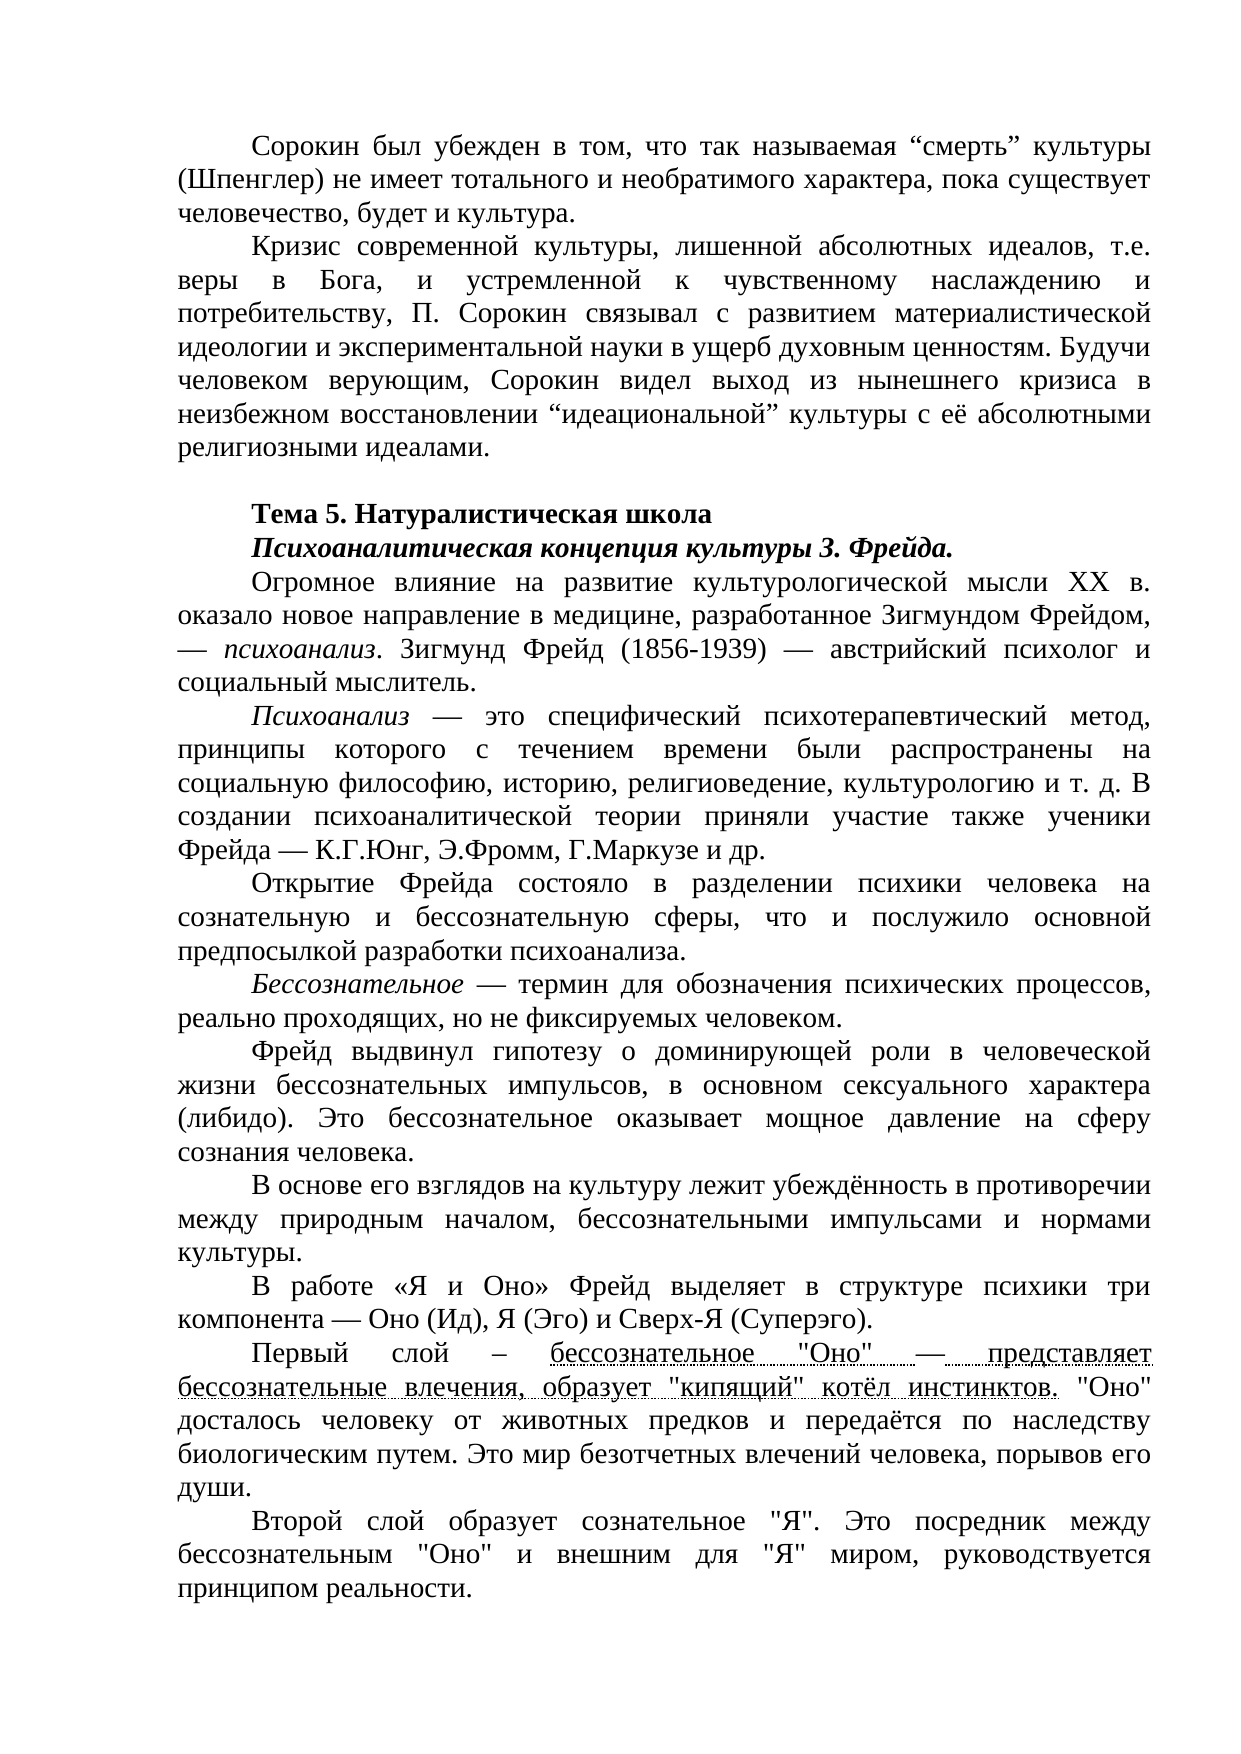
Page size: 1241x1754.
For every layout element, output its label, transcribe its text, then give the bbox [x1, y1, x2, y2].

text Второй слой образует сознательное "Я". Это посредник между бессознательным "Оно" и внешним для "Я" миром, руководствуется принципом реальности. [177, 1503, 1152, 1603]
text Сорокин был убежден в том, что так называемая “смерть” культуры (Шпенглер) не имеет тотального и необратимого характера, пока существует человечество, будет и культура. [177, 128, 1152, 228]
text Психоаналитическая концепция культуры З. Фрейда. [177, 530, 1152, 564]
text Кризис современной культуры, лишенной абсолютных идеалов, т.е. веры в Бога, и устремленной к чувственному наслаждению и потребительству, П. Сорокин связывал с развитием материалистической идеологии и экспериментальной науки в ущерб духовным ценностям. Будучи человеком верующим, Сорокин видел выход из нынешнего кризиса в неизбежном восстановлении “идеациональной” культуры с её абсолютными религиозными идеалами. [177, 228, 1152, 463]
text Бессознательное — термин для обозначения психических процессов, реально проходящих, но не фиксируемых человеком. [177, 966, 1152, 1033]
text В работе «Я и Оно» Фрейд выделяет в структуре психики три компонента — Оно (Ид), Я (Эго) и Сверх-Я (Суперэго). [177, 1268, 1152, 1335]
text В основе его взглядов на культуру лежит убеждённость в противоречии между природным началом, бессознательными импульсами и нормами культуры. [177, 1167, 1152, 1268]
text Фрейд выдвинул гипотезу о доминирующей роли в человеческой жизни бессознательных импульсов, в основном сексуального характера (либидо). Это бессознательное оказывает мощное давление на сферу сознания человека. [177, 1033, 1152, 1167]
text Огромное влияние на развитие культурологической мысли ХХ в. оказало новое направление в медицине, разработанное Зигмундом Фрейдом, — психоанализ. Зигмунд Фрейд (1856-1939) — австрийский психолог и социальный мыслитель. [177, 564, 1152, 698]
text Тема 5. Натуралистическая школа [177, 497, 1152, 530]
text Открытие Фрейда состояло в разделении психики человека на сознательную и бессознательную сферы, что и послужило основной предпосылкой разработки психоанализа. [177, 866, 1152, 966]
text Первый слой – бессознательное "Оно" — представляет бессознательные влечения, образует "кипящий" котёл инстинктов. "Оно" досталось человеку от животных предков и передаётся по наследству биологическим путем. Это мир безотчетных влечений человека, порывов его души. [177, 1335, 1152, 1503]
text Психоанализ — это специфический психотерапевтический метод, принципы которого с течением времени были распространены на социальную философию, историю, религиоведение, культурологию и т. д. В создании психоаналитической теории приняли участие также ученики Фрейда — К.Г.Юнг, Э.Фромм, Г.Маркузе и др. [177, 698, 1152, 866]
